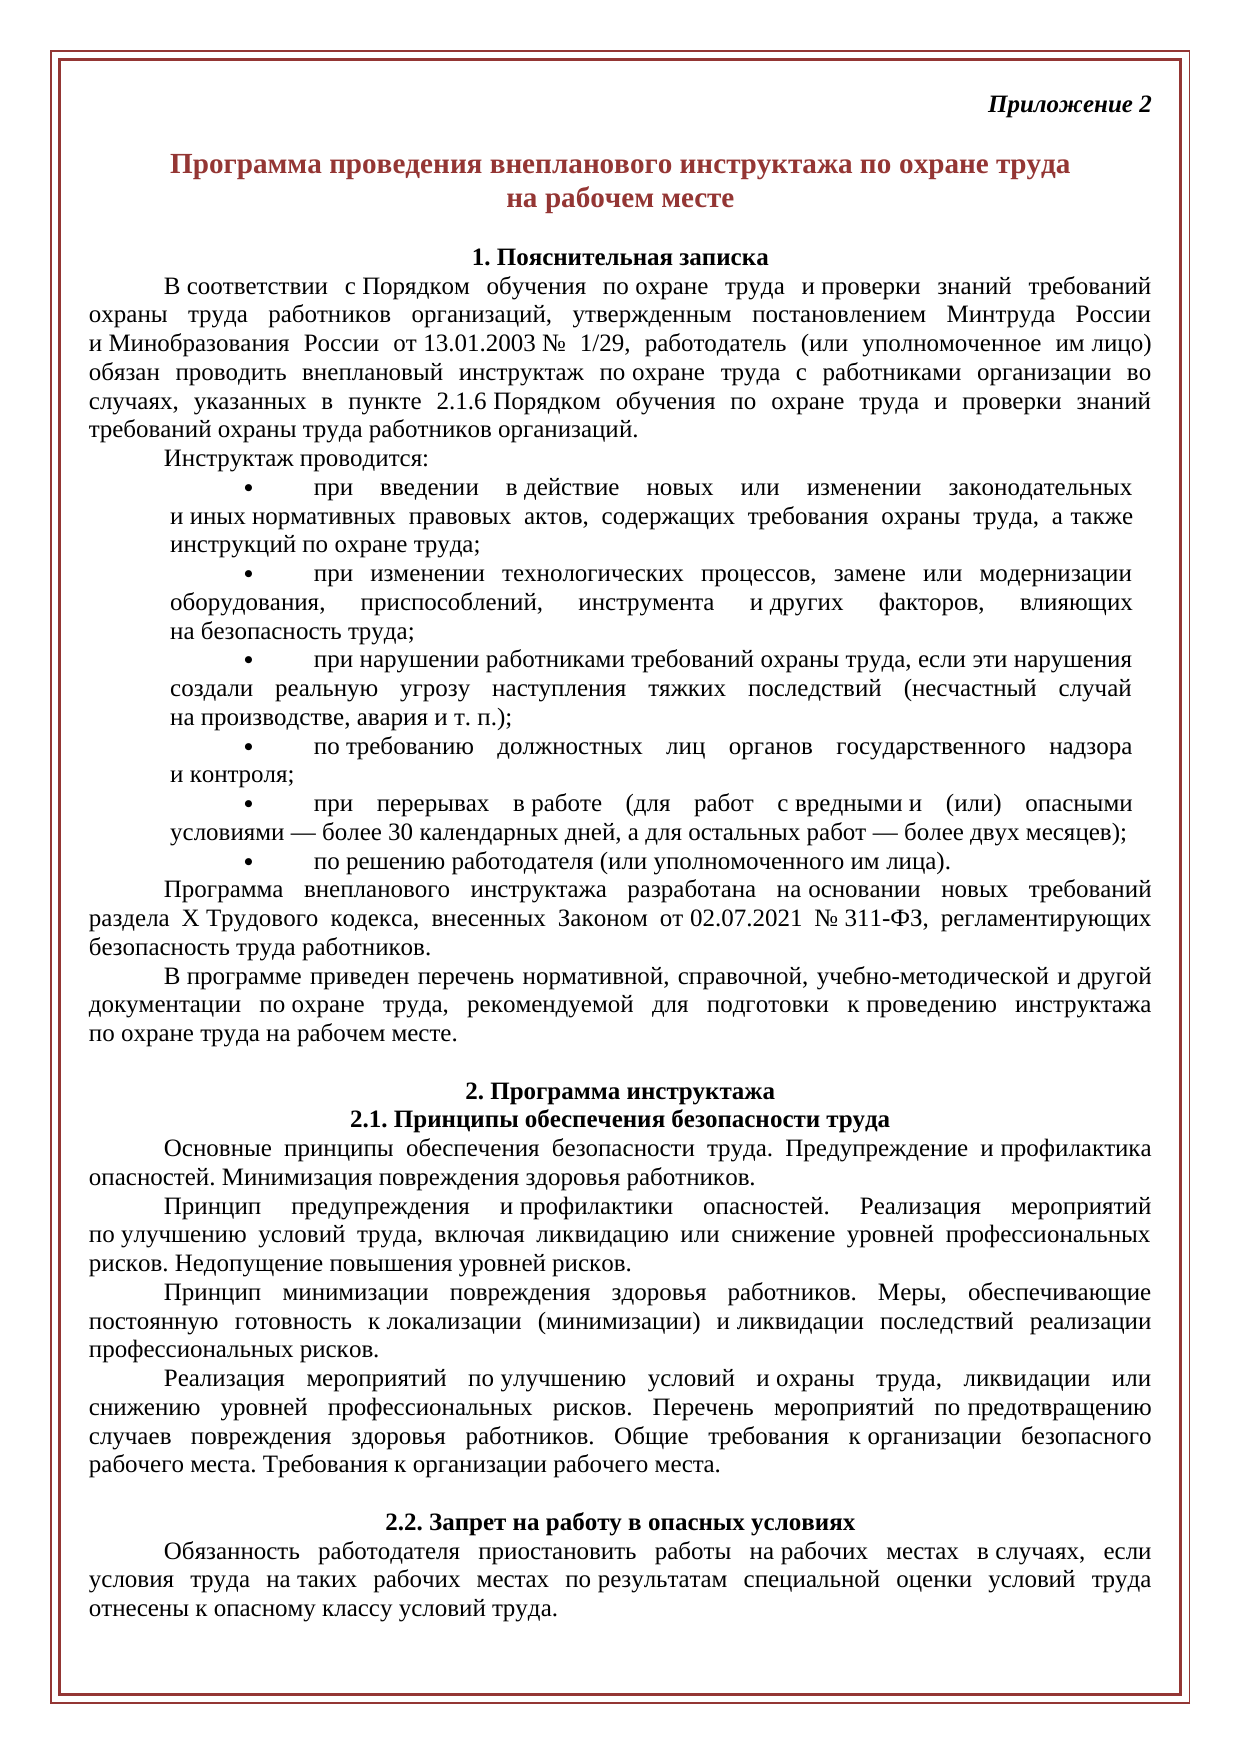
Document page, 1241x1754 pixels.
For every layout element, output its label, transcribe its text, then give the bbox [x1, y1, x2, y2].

text В соответствии с Порядком обучения по охране труда и проверки знаний требований охраны труда работников организаций, утвержденным постановлением Минтруда России и Минобразования России от 13.01.2003 № 1/29, работодатель (или уполномоченное им лицо) обязан проводить внеплановый инструктаж по охране труда с работниками организации во случаях, указанных в пункте 2.1.6 Порядком обучения по охране труда и проверки знаний требований охраны труда работников организаций. [89, 271, 1152, 443]
list при введении в действие новых или изменении законодательных и иных нормативных правовых актов, содержащих требования охраны труда, а также инструкций по охране труда; [170, 472, 1133, 558]
text Программа проведения внепланового инструктажа по охране труда [89, 146, 1152, 180]
text Реализация мероприятий по улучшению условий и охраны труда, ликвидации или снижению уровней профессиональных рисков. Перечень мероприятий по предотвращению случаев повреждения здоровья работников. Общие требования к организации безопасного рабочего места. Требования к организации рабочего места. [89, 1363, 1152, 1478]
list по решению работодателя (или уполномоченного им лица). [170, 846, 1133, 874]
list при перерывах в работе (для работ с вредными и (или) опасными условиями — более 30 календарных дней, а для остальных работ — более двух месяцев); [170, 788, 1133, 846]
text Приложение 2 [89, 89, 1152, 117]
text Принцип минимизации повреждения здоровья работников. Меры, обеспечивающие постоянную готовность к локализации (минимизации) и ликвидации последствий реализации профессиональных рисков. [89, 1277, 1152, 1363]
text Основные принципы обеспечения безопасности труда. Предупреждение и профилактика опасностей. Минимизация повреждения здоровья работников. [89, 1133, 1152, 1191]
list при изменении технологических процессов, замене или модернизации оборудования, приспособлений, инструмента и других факторов, влияющих на безопасность труда; [170, 558, 1133, 644]
text Принцип предупреждения и профилактики опасностей. Реализация мероприятий по улучшению условий труда, включая ликвидацию или снижение уровней профессиональных рисков. Недопущение повышения уровней рисков. [89, 1191, 1152, 1277]
text В программе приведен перечень нормативной, справочной, учебно-методической и другой документации по охране труда, рекомендуемой для подготовки к проведению инструктажа по охране труда на рабочем месте. [89, 961, 1152, 1047]
text Программа внепланового инструктажа разработана на основании новых требований раздела X Трудового кодекса, внесенных Законом от 02.07.2021 № 311-ФЗ, регламентирующих безопасность труда работников. [89, 874, 1152, 961]
text Инструктаж проводится: [89, 443, 1152, 472]
list при нарушении работниками требований охраны труда, если эти нарушения создали реальную угрозу наступления тяжких последствий (несчастный случай на производстве, авария и т. п.); [170, 644, 1133, 731]
text на рабочем месте [89, 180, 1152, 213]
text 2.1. Принципы обеспечения безопасности труда [89, 1104, 1152, 1133]
list по требованию должностных лиц органов государственного надзора и контроля; [170, 731, 1133, 788]
text 2. Программа инструктажа [89, 1076, 1152, 1104]
text Обязанность работодателя приостановить работы на рабочих местах в случаях, если условия труда на таких рабочих местах по результатам специальной оценки условий труда отнесены к опасному классу условий труда. [89, 1536, 1152, 1622]
text 2.2. Запрет на работу в опасных условиях [89, 1507, 1152, 1536]
text 1. Пояснительная записка [89, 242, 1152, 271]
